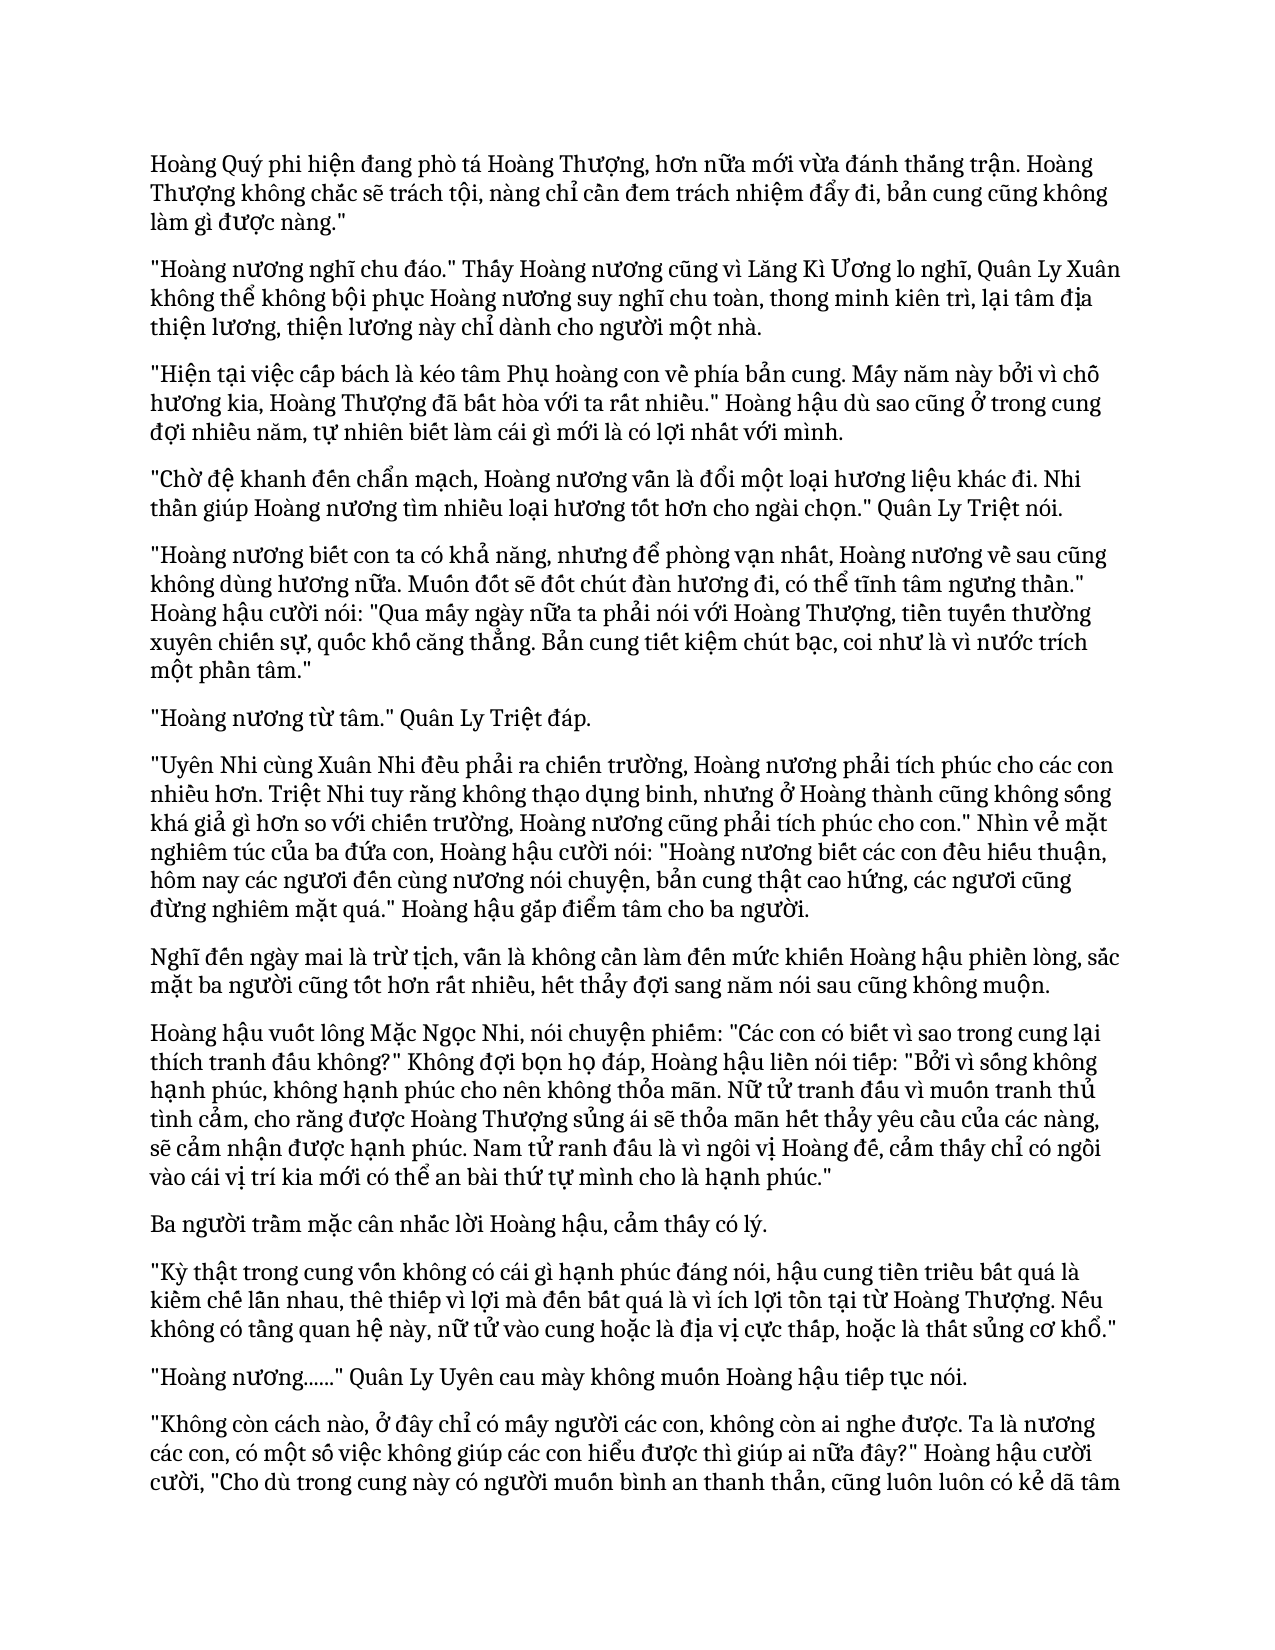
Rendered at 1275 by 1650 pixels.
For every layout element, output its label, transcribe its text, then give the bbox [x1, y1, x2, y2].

text Hoàng hậu vuốt lông Mặc Ngọc Nhi, nói chuyện phiếm: "Các con có biết vì sao trong cung lại thích tranh đấu không?" Không đợi bọn họ đáp, Hoàng hậu liền nói tiếp: "Bởi vì sống không hạnh phúc, không hạnh phúc cho nên không thỏa mãn. Nữ tử tranh đấu vì muốn tranh thủ tình cảm, cho rằng được Hoàng Thượng sủng ái sẽ thỏa mãn hết thảy yêu cầu của các nàng, sẽ cảm nhận được hạnh phúc. Nam tử ranh đấu là vì ngôi vị Hoàng đế, cảm thấy chỉ có ngồi vào cái vị trí kia mới có thể an bài thứ tự mình cho là hạnh phúc." [150, 1019, 1125, 1191]
text "Hiện tại việc cấp bách là kéo tâm Phụ hoàng con về phía bản cung. Mấy năm này bởi vì chỗ hương kia, Hoàng Thượng đã bất hòa với ta rất nhiều." Hoàng hậu dù sao cũng ở trong cung đợi nhiều năm, tự nhiên biết làm cái gì mới là có lợi nhất với mình. [150, 360, 1125, 446]
text "Uyên Nhi cùng Xuân Nhi đều phải ra chiến trường, Hoàng nương phải tích phúc cho các con nhiều hơn. Triệt Nhi tuy rằng không thạo dụng binh, nhưng ở Hoàng thành cũng không sống khá giả gì hơn so với chiến trường, Hoàng nương cũng phải tích phúc cho con." Nhìn vẻ mặt nghiêm túc của ba đứa con, Hoàng hậu cười nói: "Hoàng nương biết các con đều hiếu thuận, hôm nay các ngươi đến cùng nương nói chuyện, bản cung thật cao hứng, các ngươi cũng đừng nghiêm mặt quá." Hoàng hậu gắp điểm tâm cho ba người. [150, 751, 1125, 924]
text "Hoàng nương từ tâm." Quân Ly Triệt đáp. [150, 704, 1125, 732]
text "Hoàng nương......" Quân Ly Uyên cau mày không muốn Hoàng hậu tiếp tục nói. [150, 1362, 1125, 1391]
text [150, 1410, 1125, 1496]
text Nghĩ đến ngày mai là trừ tịch, vẫn là không cần làm đến mức khiến Hoàng hậu phiền lòng, sắc mặt ba người cũng tốt hơn rất nhiều, hết thảy đợi sang năm nói sau cũng không muộn. [150, 942, 1125, 1000]
text "Hoàng nương biết con ta có khả năng, nhưng để phòng vạn nhất, Hoàng nương về sau cũng không dùng hương nữa. Muốn đốt sẽ đốt chút đàn hương đi, có thể tĩnh tâm ngưng thần." Hoàng hậu cười nói: "Qua mấy ngày nữa ta phải nói với Hoàng Thượng, tiền tuyến thường xuyên chiến sự, quốc khố căng thẳng. Bản cung tiết kiệm chút bạc, coi như là vì nước trích một phần tâm." [150, 541, 1125, 685]
text "Hoàng nương nghĩ chu đáo." Thấy Hoàng nương cũng vì Lăng Kì Ương lo nghĩ, Quân Ly Xuân không thể không bội phục Hoàng nương suy nghĩ chu toàn, thong minh kiên trì, lại tâm địa thiện lương, thiện lương này chỉ dành cho người một nhà. [150, 255, 1125, 341]
text "Chờ đệ khanh đến chẩn mạch, Hoàng nương vẫn là đổi một loại hương liệu khác đi. Nhi thần giúp Hoàng nương tìm nhiều loại hương tốt hơn cho ngài chọn." Quân Ly Triệt nói. [150, 465, 1125, 522]
text "Kỳ thật trong cung vốn không có cái gì hạnh phúc đáng nói, hậu cung tiền triều bất quá là kiềm chế lẫn nhau, thê thiếp vì lợi mà đến bất quá là vì ích lợi tồn tại từ Hoàng Thượng. Nếu không có tầng quan hệ này, nữ tử vào cung hoặc là địa vị cực thấp, hoặc là thất sủng cơ khổ." [150, 1257, 1125, 1344]
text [150, 150, 1125, 236]
text Ba người trầm mặc cân nhắc lời Hoàng hậu, cảm thấy có lý. [150, 1210, 1125, 1239]
